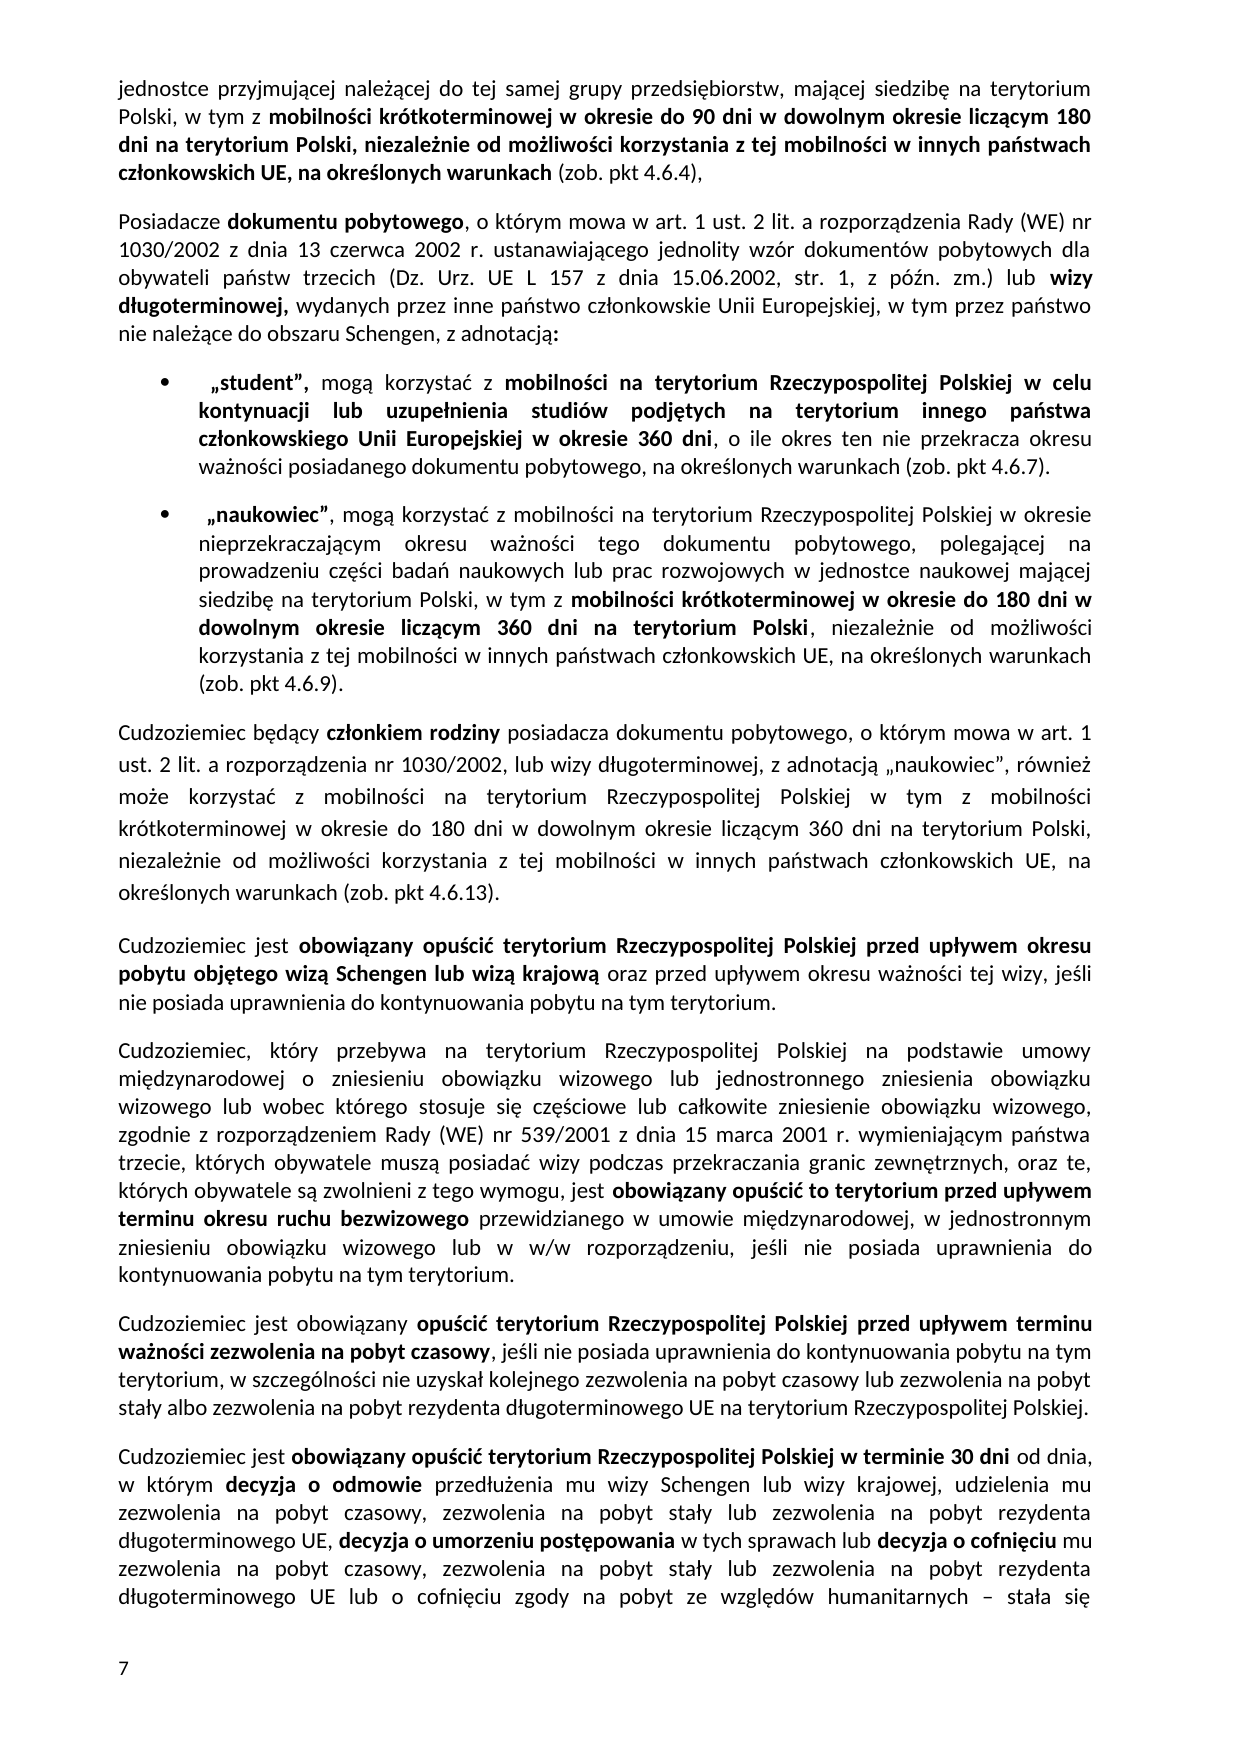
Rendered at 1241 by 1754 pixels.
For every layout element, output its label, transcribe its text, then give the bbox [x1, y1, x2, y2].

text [118, 74, 1093, 186]
text Posiadacze dokumentu pobytowego, o którym mowa w art. 1 ust. 2 lit. a rozporządzenia Rady (WE) nr 1030/2002 z dnia 13 czerwca 2002 r. ustanawiającego jednolity wzór dokumentów pobytowych dla obywateli państw trzecich (Dz. Urz. UE L 157 z dnia 15.06.2002, str. 1, z późn. zm.) lub wizy długoterminowej, wydanych przez inne państwo członkowskie Unii Europejskiej, w tym przez państwo nie należące do obszaru Schengen, z adnotacją: [118, 207, 1093, 347]
text Cudzoziemiec jest obowiązany opuścić terytorium Rzeczypospolitej Polskiej przed upływem terminu ważności zezwolenia na pobyt czasowy, jeśli nie posiada uprawnienia do kontynuowania pobytu na tym terytorium, w szczególności nie uzyskał kolejnego zezwolenia na pobyt czasowy lub zezwolenia na pobyt stały albo zezwolenia na pobyt rezydenta długoterminowego UE na terytorium Rzeczypospolitej Polskiej. [118, 1309, 1093, 1422]
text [118, 1442, 1093, 1611]
text Cudzoziemiec, który przebywa na terytorium Rzeczypospolitej Polskiej na podstawie umowy międzynarodowej o zniesieniu obowiązku wizowego lub jednostronnego zniesienia obowiązku wizowego lub wobec którego stosuje się częściowe lub całkowite zniesienie obowiązku wizowego, zgodnie z rozporządzeniem Rady (WE) nr 539/2001 z dnia 15 marca 2001 r. wymieniającym państwa trzecie, których obywatele muszą posiadać wizy podczas przekraczania granic zewnętrznych, oraz te, których obywatele są zwolnieni z tego wymogu, jest obowiązany opuścić to terytorium przed upływem terminu okresu ruchu bezwizowego przewidzianego w umowie międzynarodowej, w jednostronnym zniesieniu obowiązku wizowego lub w w/w rozporządzeniu, jeśli nie posiada uprawnienia do kontynuowania pobytu na tym terytorium. [118, 1036, 1093, 1289]
text Cudzoziemiec będący członkiem rodziny posiadacza dokumentu pobytowego, o którym mowa w art. 1 ust. 2 lit. a rozporządzenia nr 1030/2002, lub wizy długoterminowej, z adnotacją „naukowiec”, również może korzystać z mobilności na terytorium Rzeczypospolitej Polskiej w tym z mobilności krótkoterminowej w okresie do 180 dni w dowolnym okresie liczącym 360 dni na terytorium Polski, niezależnie od możliwości korzystania z tej mobilności w innych państwach członkowskich UE, na określonych warunkach (zob. pkt 4.6.13). [118, 718, 1093, 907]
list „naukowiec”, mogą korzystać z mobilności na terytorium Rzeczypospolitej Polskiej w okresie nieprzekraczającym okresu ważności tego dokumentu pobytowego, polegającej na prowadzeniu części badań naukowych lub prac rozwojowych w jednostce naukowej mającej siedzibę na terytorium Polski, w tym z mobilności krótkoterminowej w okresie do 180 dni w dowolnym okresie liczącym 360 dni na terytorium Polski, niezależnie od możliwości korzystania z tej mobilności w innych państwach członkowskich UE, na określonych warunkach (zob. pkt 4.6.9). [161, 501, 1093, 697]
text Cudzoziemiec jest obowiązany opuścić terytorium Rzeczypospolitej Polskiej przed upływem okresu pobytu objętego wizą Schengen lub wizą krajową oraz przed upływem okresu ważności tej wizy, jeśli nie posiada uprawnienia do kontynuowania pobytu na tym terytorium. [118, 932, 1093, 1016]
list „student”, mogą korzystać z mobilności na terytorium Rzeczypospolitej Polskiej w celu kontynuacji lub uzupełnienia studiów podjętych na terytorium innego państwa członkowskiego Unii Europejskiej w okresie 360 dni, o ile okres ten nie przekracza okresu ważności posiadanego dokumentu pobytowego, na określonych warunkach (zob. pkt 4.6.7). [161, 368, 1093, 480]
